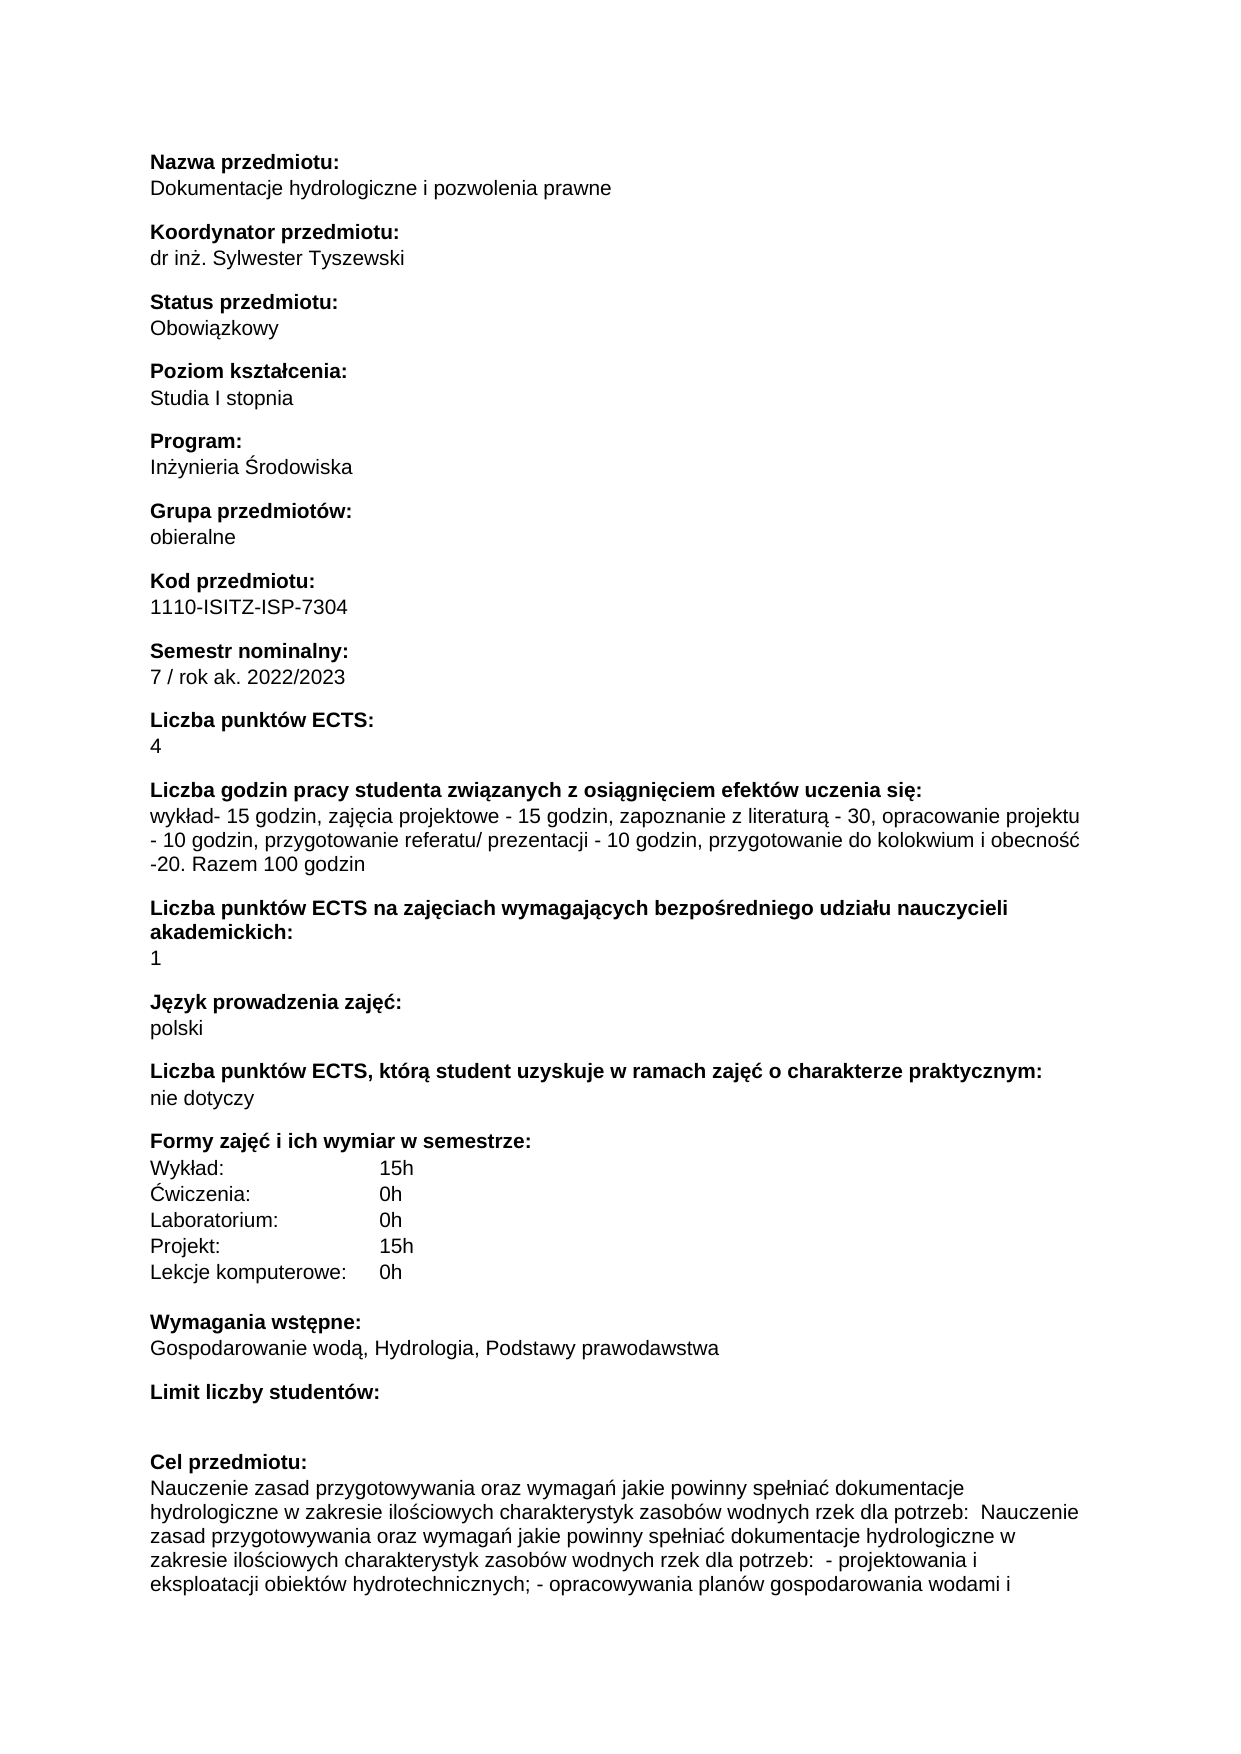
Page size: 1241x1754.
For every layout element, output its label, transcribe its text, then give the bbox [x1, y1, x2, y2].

table_cell Projekt: [140, 1234, 367, 1258]
text Liczba punktów ECTS na zajęciach wymagających bezpośredniego udziału nauczycieli akademickich: [150, 896, 1090, 944]
table_cell 15h [369, 1232, 597, 1258]
table_cell 0h [369, 1206, 597, 1232]
text wykład- 15 godzin, zajęcia projektowe - 15 godzin, zapoznanie z literaturą - 30, opracowanie projektu - 10 godzin, przygotowanie referatu/ prezentacji - 10 godzin, przygotowanie do kolokwium i obecność -20. Razem 100 godzin [150, 804, 1090, 876]
text obieralne [150, 525, 1090, 549]
text dr inż. Sylwester Tyszewski [150, 246, 1090, 270]
table_cell Laboratorium: [140, 1208, 367, 1232]
text Liczba punktów ECTS, którą student uzyskuje w ramach zajęć o charakterze praktycznym: [150, 1059, 1090, 1083]
text Liczba godzin pracy studenta związanych z osiągnięciem efektów uczenia się: [150, 778, 1090, 802]
table_cell 0h [369, 1258, 597, 1284]
text nie dotyczy [150, 1085, 1090, 1109]
text Studia I stopnia [150, 385, 1090, 409]
text Formy zajęć i ich wymiar w semestrze: [150, 1129, 1090, 1153]
text Semestr nominalny: [150, 638, 1090, 662]
text Wymagania wstępne: [150, 1310, 1090, 1334]
text Inżynieria Środowiska [150, 455, 1090, 479]
text Status przedmiotu: [150, 289, 1090, 313]
text Język prowadzenia zajęć: [150, 989, 1090, 1013]
text Dokumentacje hydrologiczne i pozwolenia prawne [150, 176, 1090, 200]
table_header Wykład: [140, 1156, 367, 1180]
text Cel przedmiotu: [150, 1449, 1090, 1473]
text Grupa przedmiotów: [150, 499, 1090, 523]
text Liczba punktów ECTS: [150, 708, 1090, 732]
table_cell Lekcje komputerowe: [140, 1260, 367, 1284]
text Nazwa przedmiotu: [150, 150, 1090, 174]
text Poziom kształcenia: [150, 359, 1090, 383]
text Limit liczby studentów: [150, 1380, 1090, 1404]
text Program: [150, 429, 1090, 453]
table_header 15h [369, 1156, 597, 1180]
table_cell Ćwiczenia: [140, 1182, 367, 1206]
text polski [150, 1016, 1090, 1039]
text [150, 1476, 1090, 1595]
text 4 [150, 734, 1090, 758]
text Gospodarowanie wodą, Hydrologia, Podstawy prawodawstwa [150, 1336, 1090, 1360]
text 1 [150, 946, 1090, 970]
text Koordynator przedmiotu: [150, 220, 1090, 244]
text Kod przedmiotu: [150, 569, 1090, 593]
text 1110-ISITZ-ISP-7304 [150, 595, 1090, 619]
text 7 / rok ak. 2022/2023 [150, 664, 1090, 688]
text Obowiązkowy [150, 316, 1090, 339]
table_cell 0h [369, 1180, 597, 1206]
